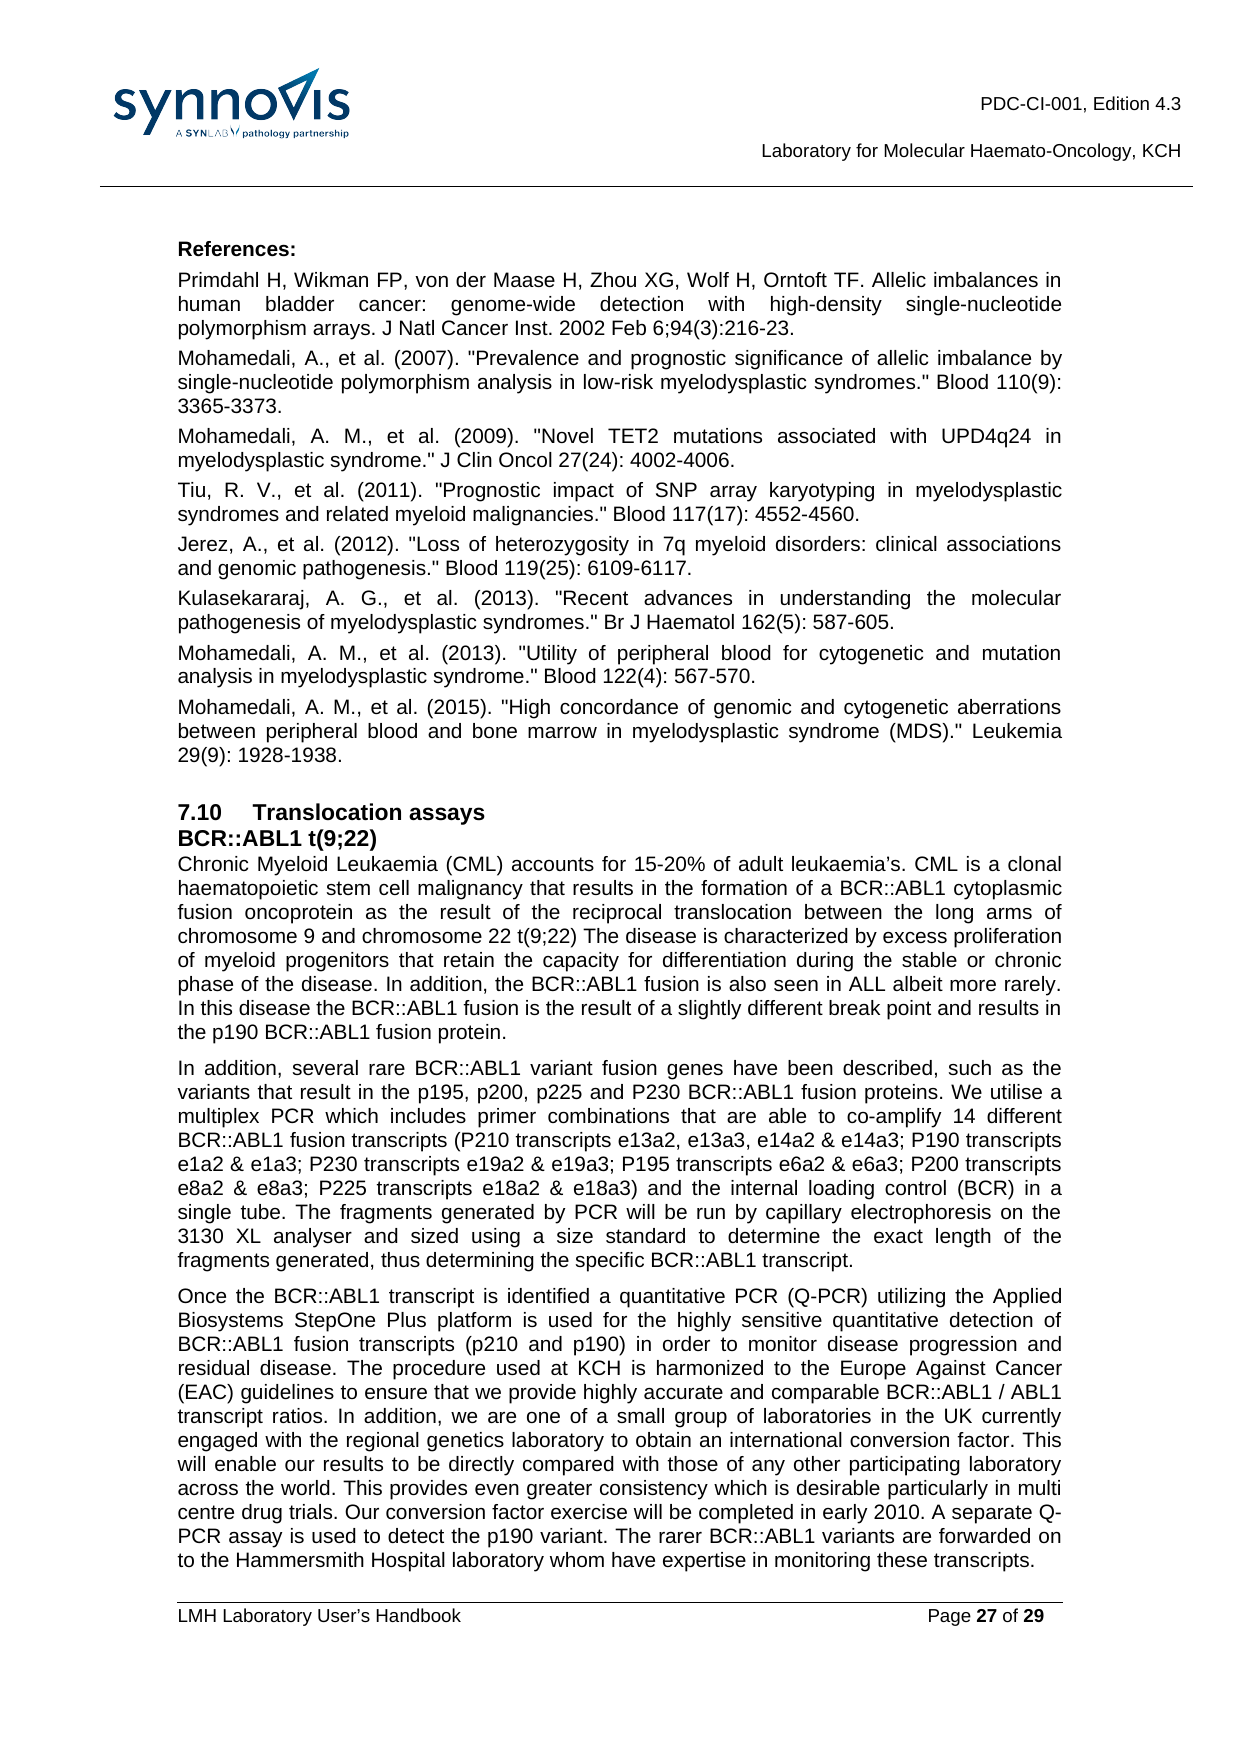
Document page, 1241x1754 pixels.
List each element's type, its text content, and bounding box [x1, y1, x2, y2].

text Jerez, A., et al. (2012). "Loss of heterozygosity in 7q myeloid disorders: clinical associations and genomic pathogenesis." Blood 119(25): 6109-6117. [177, 532, 1063, 580]
text Mohamedali, A. M., et al. (2013). "Utility of peripheral blood for cytogenetic and mutation analysis in myelodysplastic syndrome." Blood 122(4): 567-570. [177, 640, 1063, 688]
subtitle BCR::ABL1 t(9;22) [177, 825, 1063, 852]
text Chronic Myeloid Leukaemia (CML) accounts for 15-20% of adult leukaemia’s. CML is a clonal haematopoietic stem cell malignancy that results in the formation of a BCR::ABL1 cytoplasmic fusion oncoprotein as the result of the reciprocal translocation between the long arms of chromosome 9 and chromosome 22 t(9;22) The disease is characterized by excess proliferation of myeloid progenitors that retain the capacity for differentiation during the stable or chronic phase of the disease. In addition, the BCR::ABL1 fusion is also seen in ALL albeit more rarely. In this disease the BCR::ABL1 fusion is the result of a slightly different break point and results in the p190 BCR::ABL1 fusion protein. [177, 852, 1063, 1043]
list References: [177, 237, 1063, 261]
text Mohamedali, A. M., et al. (2015). "High concordance of genomic and cytogenetic aberrations between peripheral blood and bone marrow in myelodysplastic syndrome (MDS)." Leukemia 29(9): 1928-1938. [177, 694, 1063, 766]
text In addition, several rare BCR::ABL1 variant fusion genes have been described, such as the variants that result in the p195, p200, p225 and P230 BCR::ABL1 fusion proteins. We utilise a multiplex PCR which includes primer combinations that are able to co-amplify 14 different BCR::ABL1 fusion transcripts (P210 transcripts e13a2, e13a3, e14a2 & e14a3; P190 transcripts e1a2 & e1a3; P230 transcripts e19a2 & e19a3; P195 transcripts e6a2 & e6a3; P200 transcripts e8a2 & e8a3; P225 transcripts e18a2 & e18a3) and the internal loading control (BCR) in a single tube. The fragments generated by PCR will be run by capillary electrophoresis on the 3130 XL analyser and sized using a size standard to determine the exact length of the fragments generated, thus determining the specific BCR::ABL1 transcript. [177, 1056, 1063, 1272]
text Mohamedali, A. M., et al. (2009). "Novel TET2 mutations associated with UPD4q24 in myelodysplastic syndrome." J Clin Oncol 27(24): 4002-4006. [177, 424, 1063, 472]
subtitle 7.10 Translocation assays [177, 799, 1063, 825]
text Kulasekararaj, A. G., et al. (2013). "Recent advances in understanding the molecular pathogenesis of myelodysplastic syndromes." Br J Haematol 162(5): 587-605. [177, 586, 1063, 634]
text Tiu, R. V., et al. (2011). "Prognostic impact of SNP array karyotyping in myelodysplastic syndromes and related myeloid malignancies." Blood 117(17): 4552-4560. [177, 478, 1063, 526]
text Mohamedali, A., et al. (2007). "Prevalence and prognostic significance of allelic imbalance by single-nucleotide polymorphism analysis in low-risk myelodysplastic syndromes." Blood 110(9): 3365-3373. [177, 346, 1063, 417]
text Once the BCR::ABL1 transcript is identified a quantitative PCR (Q-PCR) utilizing the Applied Biosystems StepOne Plus platform is used for the highly sensitive quantitative detection of BCR::ABL1 fusion transcripts (p210 and p190) in order to monitor disease progression and residual disease. The procedure used at KCH is harmonized to the Europe Against Cancer (EAC) guidelines to ensure that we provide highly accurate and comparable BCR::ABL1 / ABL1 transcript ratios. In addition, we are one of a small group of laboratories in the UK currently engaged with the regional genetics laboratory to obtain an international conversion factor. This will enable our results to be directly compared with those of any other participating laboratory across the world. This provides even greater consistency which is desirable particularly in multi centre drug trials. Our conversion factor exercise will be completed in early 2010. A separate Q-PCR assay is used to detect the p190 variant. The rarer BCR::ABL1 variants are forwarded on to the Hammersmith Hospital laboratory whom have expertise in monitoring these transcripts. [177, 1284, 1063, 1572]
text Primdahl H, Wikman FP, von der Maase H, Zhou XG, Wolf H, Orntoft TF. Allelic imbalances in human bladder cancer: genome-wide detection with high-density single-nucleotide polymorphism arrays. J Natl Cancer Inst. 2002 Feb 6;94(3):216-23. [177, 267, 1063, 339]
